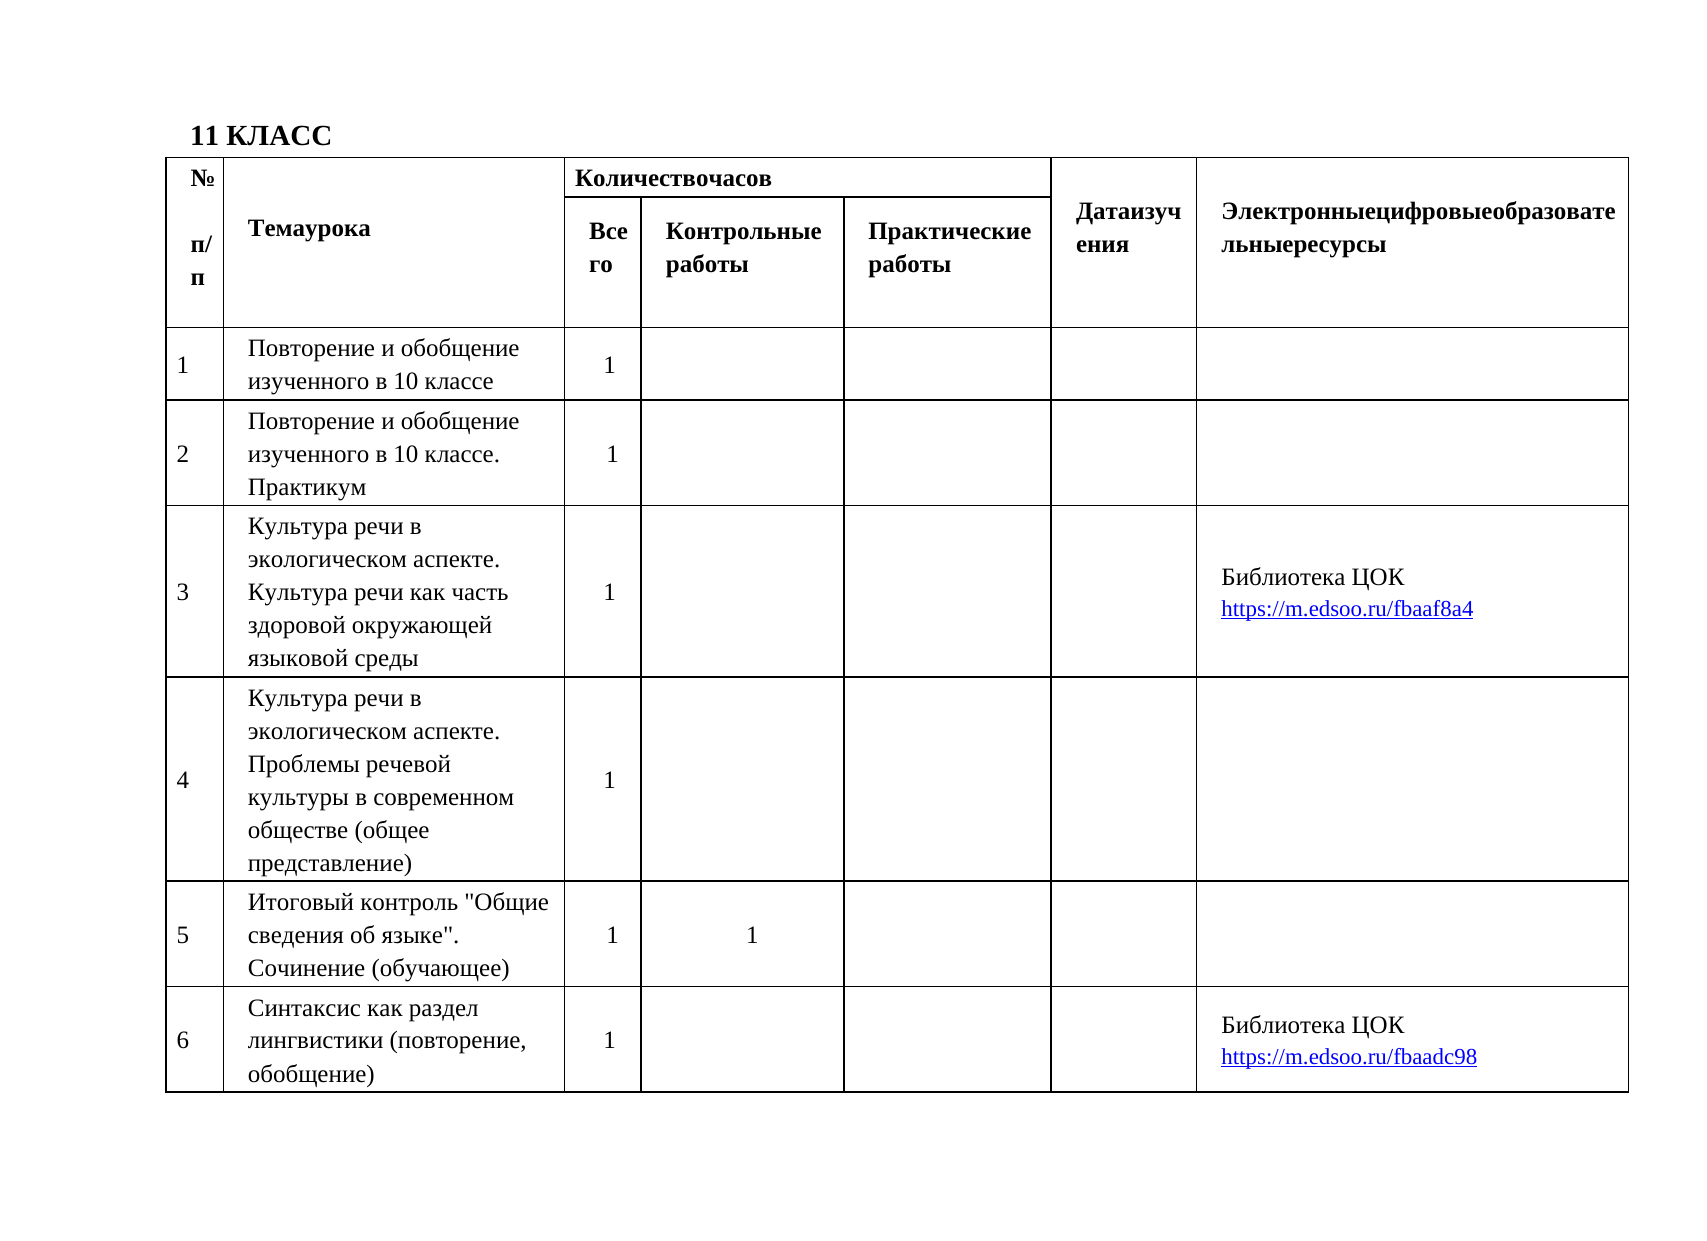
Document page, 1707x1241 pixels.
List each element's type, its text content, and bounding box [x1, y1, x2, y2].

table_cell Библиотека ЦОК https://m.edsoo.ru/fbaaf8a4 [1197, 506, 1628, 676]
table_cell Библиотека ЦОК https://m.edsoo.ru/fbaadc98 [1197, 987, 1628, 1091]
table_cell 1 [565, 882, 640, 986]
table_cell 3 [167, 506, 223, 676]
table_cell [845, 987, 1050, 1091]
table_cell [1052, 882, 1196, 986]
table_cell [642, 506, 843, 676]
table_cell [1197, 328, 1628, 399]
table_cell [642, 401, 843, 504]
text 11 КЛАСС [190, 118, 1618, 152]
table_cell Контрольныеработы [642, 198, 843, 327]
table_cell [1052, 678, 1196, 880]
table_header Электронныецифровыеобразовательныересурсы [1197, 158, 1628, 327]
table_cell [642, 987, 843, 1091]
table_cell [1052, 506, 1196, 676]
table_cell [845, 328, 1050, 399]
table_cell 1 [565, 328, 640, 399]
table_cell 1 [565, 506, 640, 676]
table_cell [845, 401, 1050, 504]
table_cell 1 [565, 678, 640, 880]
table_header Темаурока [224, 158, 564, 327]
table_cell 2 [167, 401, 223, 504]
table_cell [642, 328, 843, 399]
table_cell [845, 882, 1050, 986]
table_cell 5 [167, 882, 223, 986]
table_cell [845, 506, 1050, 676]
table_header № п/п [167, 158, 223, 327]
table_cell [845, 678, 1050, 880]
table_header Количествочасов [565, 158, 1050, 196]
table_cell 1 [565, 401, 640, 504]
table_cell 1 [565, 987, 640, 1091]
table_cell Повторение и обобщение изученного в 10 классе. Практикум [224, 401, 564, 504]
table_cell 6 [167, 987, 223, 1091]
table_cell 1 [167, 328, 223, 399]
table_cell [1197, 882, 1628, 986]
table_cell [1052, 401, 1196, 504]
table_cell Культура речи в экологическом аспекте. Проблемы речевой культуры в современном обществе (общее представление) [224, 678, 564, 880]
table_cell 4 [167, 678, 223, 880]
table_header Датаизучения [1052, 158, 1196, 327]
table_cell [642, 678, 843, 880]
table_cell [1197, 401, 1628, 504]
table_cell Повторение и обобщение изученного в 10 классе [224, 328, 564, 399]
table_cell Синтаксис как раздел лингвистики (повторение, обобщение) [224, 987, 564, 1091]
table_cell Всего [565, 198, 640, 327]
table_cell [1052, 987, 1196, 1091]
table_cell 1 [642, 882, 843, 986]
table_cell Культура речи в экологическом аспекте. Культура речи как часть здоровой окружающей языковой среды [224, 506, 564, 676]
table_cell [1052, 328, 1196, 399]
table_cell Практическиеработы [845, 198, 1050, 327]
table_cell Итоговый контроль "Общие сведения об языке". Сочинение (обучающее) [224, 882, 564, 986]
table_cell [1197, 678, 1628, 880]
